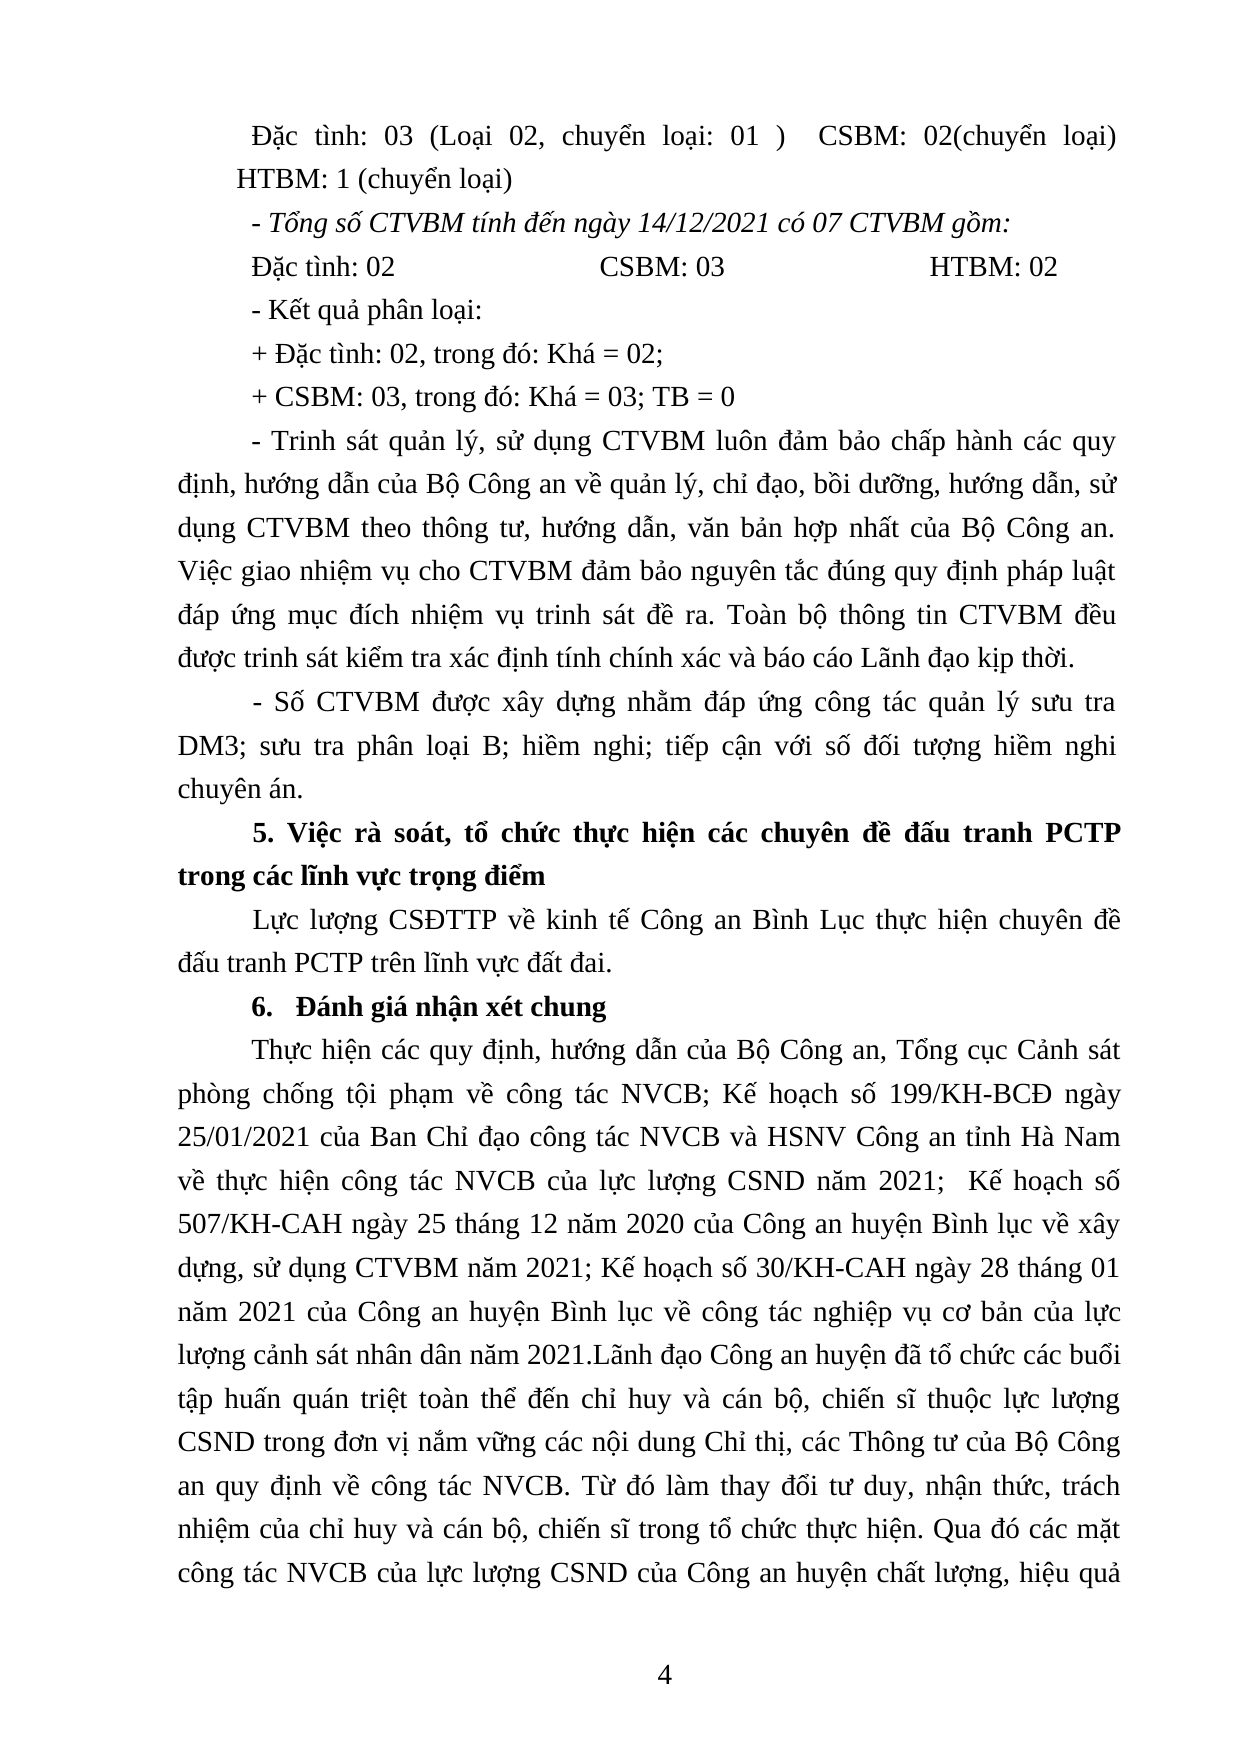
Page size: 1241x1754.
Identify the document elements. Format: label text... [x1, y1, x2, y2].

text 5. Việc rà soát, tổ chức thực hiện các chuyên đề đấu tranh PCTP trong các lĩnh vực trọng điểm [177, 815, 1122, 892]
text - Kết quả phân loại: [236, 292, 1117, 326]
text Đặc tình: 03 (Loại 02, chuyển loại: 01 ) CSBM: 02(chuyển loại) HTBM: 1 (chuyển loại) [236, 118, 1117, 195]
text - Trinh sát quản lý, sử dụng CTVBM luôn đảm bảo chấp hành các quy định, hướng dẫn của Bộ Công an về quản lý, chỉ đạo, bồi dưỡng, hướng dẫn, sử dụng CTVBM theo thông tư, hướng dẫn, văn bản hợp nhất của Bộ Công an. Việc giao nhiệm vụ cho CTVBM đảm bảo nguyên tắc đúng quy định pháp luật đáp ứng mục đích nhiệm vụ trinh sát đề ra. Toàn bộ thông tin CTVBM đều được trinh sát kiểm tra xác định tính chính xác và báo cáo Lãnh đạo kịp thời. [177, 423, 1117, 674]
text - Số CTVBM được xây dựng nhằm đáp ứng công tác quản lý sưu tra DM3; sưu tra phân loại B; hiềm nghi; tiếp cận với số đối tượng hiềm nghi chuyên án. [177, 684, 1117, 805]
list Đánh giá nhận xét chung [177, 989, 1122, 1022]
text Đặc tình: 02 CSBM: 03 HTBM: 02 [236, 249, 1117, 282]
text Lực lượng CSĐTTP về kinh tế Công an Bình Lục thực hiện chuyên đề đấu tranh PCTP trên lĩnh vực đất đai. [177, 902, 1122, 979]
text - Tổng số CTVBM tính đến ngày 14/12/2021 có 07 CTVBM gồm: [236, 205, 1117, 239]
text + Đặc tình: 02, trong đó: Khá = 02; [236, 336, 1117, 369]
text + CSBM: 03, trong đó: Khá = 03; TB = 0 [236, 379, 1117, 413]
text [177, 1032, 1122, 1588]
